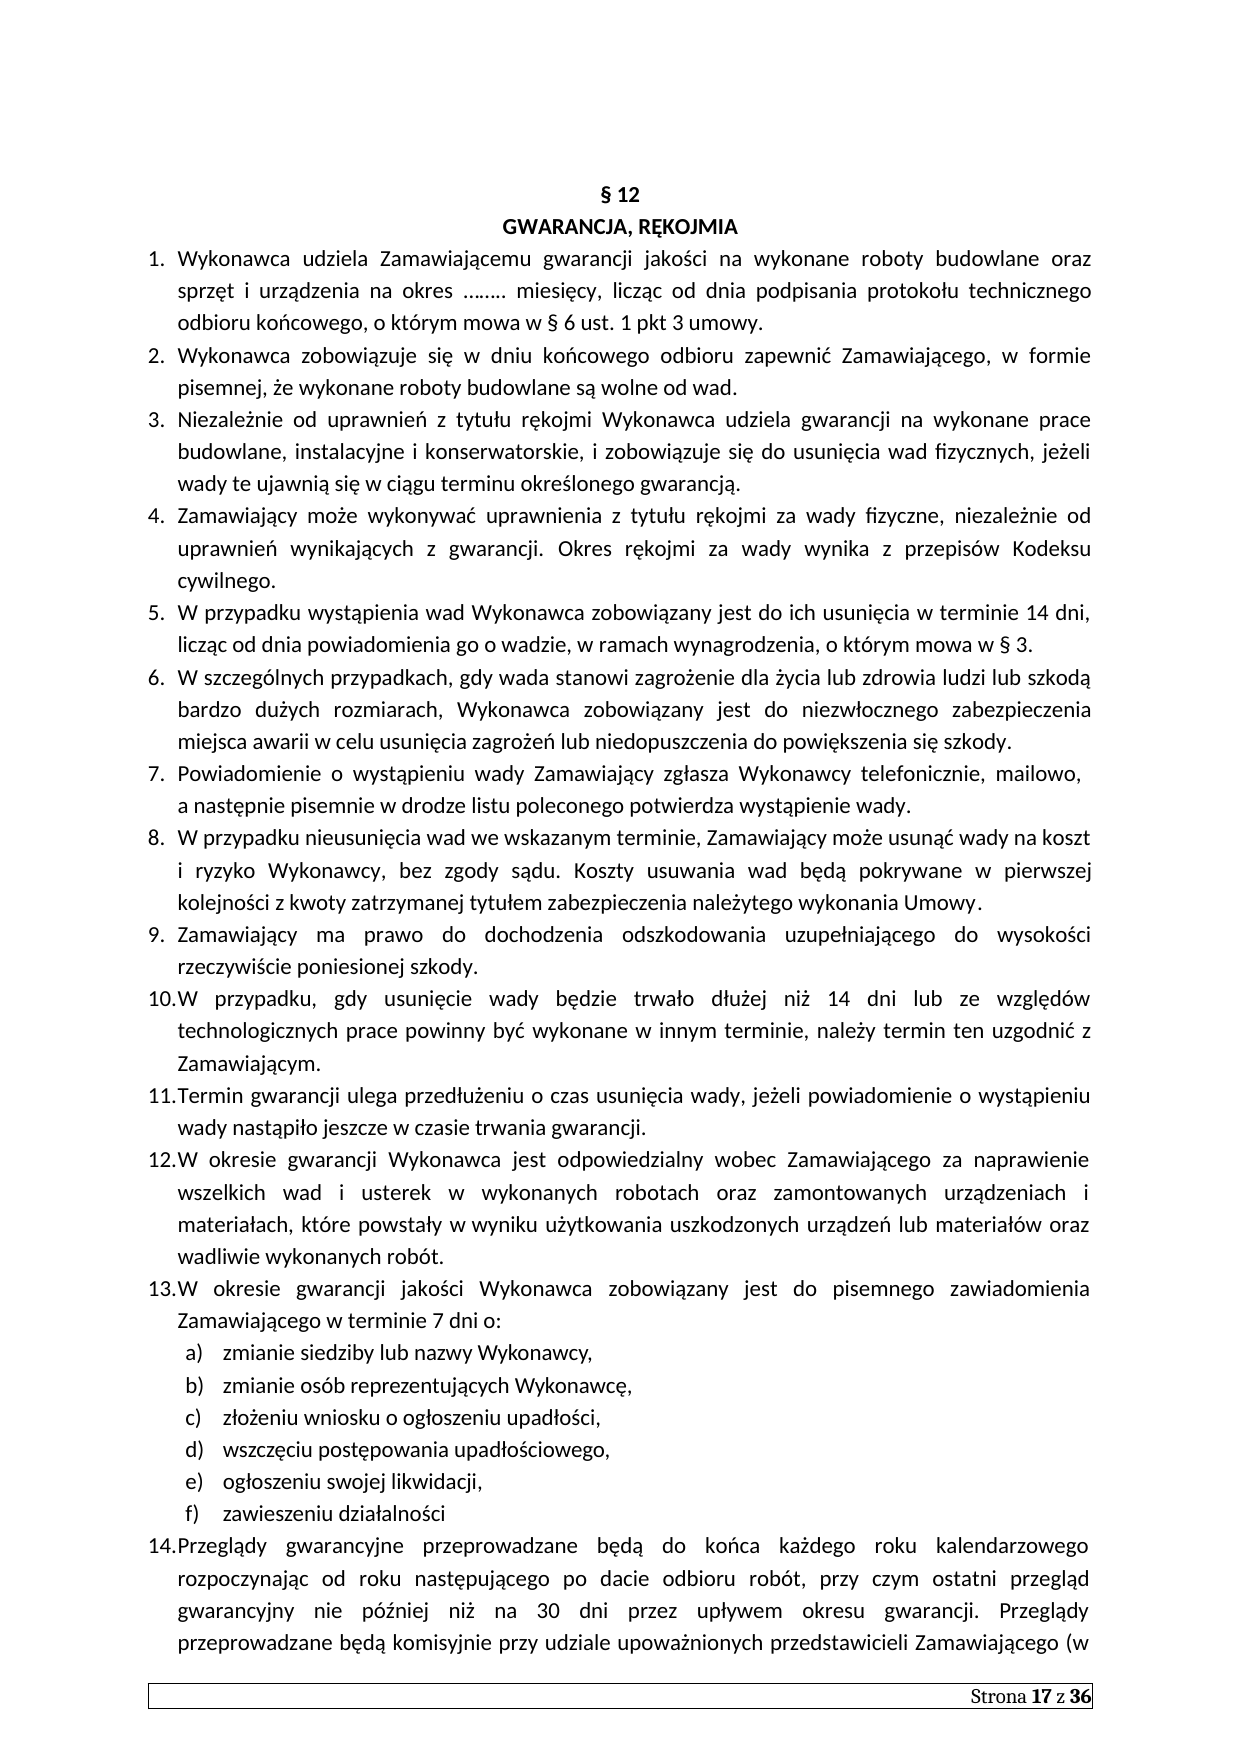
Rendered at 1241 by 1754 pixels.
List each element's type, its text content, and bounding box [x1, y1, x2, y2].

text GWARANCJA, RĘKOJMIA [148, 212, 1093, 240]
list W okresie gwarancji jakości Wykonawca zobowiązany jest do pisemnego zawiadomienia Zamawiającego w terminie 7 dni o: [148, 1274, 1091, 1334]
list Termin gwarancji ulega przedłużeniu o czas usunięcia wady, jeżeli powiadomienie o wystąpieniu wady nastąpiło jeszcze w czasie trwania gwarancji. [148, 1081, 1093, 1141]
list W okresie gwarancji Wykonawca jest odpowiedzialny wobec Zamawiającego za naprawienie wszelkich wad i usterek w wykonanych robotach oraz zamontowanych urządzeniach i materiałach, które powstały w wyniku użytkowania uszkodzonych urządzeń lub materiałów oraz wadliwie wykonanych robót. [148, 1145, 1091, 1270]
list zmianie osób reprezentujących Wykonawcę, [185, 1371, 1093, 1399]
list złożeniu wniosku o ogłoszeniu upadłości, [185, 1403, 1093, 1431]
text § 12 [148, 180, 1093, 208]
list wszczęciu postępowania upadłościowego, [185, 1435, 1093, 1463]
list Wykonawca zobowiązuje się w dniu końcowego odbioru zapewnić Zamawiającego, w formie pisemnej, że wykonane roboty budowlane są wolne od wad. [148, 341, 1093, 401]
list Zamawiający może wykonywać uprawnienia z tytułu rękojmi za wady fizyczne, niezależnie od uprawnień wynikających z gwarancji. Okres rękojmi za wady wynika z przepisów Kodeksu cywilnego. [148, 502, 1093, 594]
list W przypadku wystąpienia wad Wykonawca zobowiązany jest do ich usunięcia w terminie 14 dni, licząc od dnia powiadomienia go o wadzie, w ramach wynagrodzenia, o którym mowa w § 3. [148, 598, 1093, 658]
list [148, 1532, 1091, 1656]
list W przypadku nieusunięcia wad we wskazanym terminie, Zamawiający może usunąć wady na koszt i ryzyko Wykonawcy, bez zgody sądu. Koszty usuwania wad będą pokrywane w pierwszej kolejności z kwoty zatrzymanej tytułem zabezpieczenia należytego wykonania Umowy. [148, 823, 1093, 916]
list zawieszeniu działalności [185, 1499, 1093, 1527]
list Zamawiający ma prawo do dochodzenia odszkodowania uzupełniającego do wysokości rzeczywiście poniesionej szkody. [148, 920, 1093, 980]
list zmianie siedziby lub nazwy Wykonawcy, [185, 1338, 1093, 1367]
list Niezależnie od uprawnień z tytułu rękojmi Wykonawca udziela gwarancji na wykonane prace budowlane, instalacyjne i konserwatorskie, i zobowiązuje się do usunięcia wad fizycznych, jeżeli wady te ujawnią się w ciągu terminu określonego gwarancją. [148, 405, 1093, 497]
list W szczególnych przypadkach, gdy wada stanowi zagrożenie dla życia lub zdrowia ludzi lub szkodą bardzo dużych rozmiarach, Wykonawca zobowiązany jest do niezwłocznego zabezpieczenia miejsca awarii w celu usunięcia zagrożeń lub niedopuszczenia do powiększenia się szkody. [148, 663, 1093, 755]
list Wykonawca udziela Zamawiającemu gwarancji jakości na wykonane roboty budowlane oraz sprzęt i urządzenia na okres …….. miesięcy, licząc od dnia podpisania protokołu technicznego odbioru końcowego, o którym mowa w § 6 ust. 1 pkt 3 umowy. [148, 244, 1093, 337]
list Powiadomienie o wystąpieniu wady Zamawiający zgłasza Wykonawcy telefonicznie, mailowo, a następnie pisemnie w drodze listu poleconego potwierdza wystąpienie wady. [148, 759, 1093, 819]
list ogłoszeniu swojej likwidacji, [185, 1467, 1093, 1495]
list W przypadku, gdy usunięcie wady będzie trwało dłużej niż 14 dni lub ze względów technologicznych prace powinny być wykonane w innym terminie, należy termin ten uzgodnić z Zamawiającym. [148, 984, 1093, 1077]
